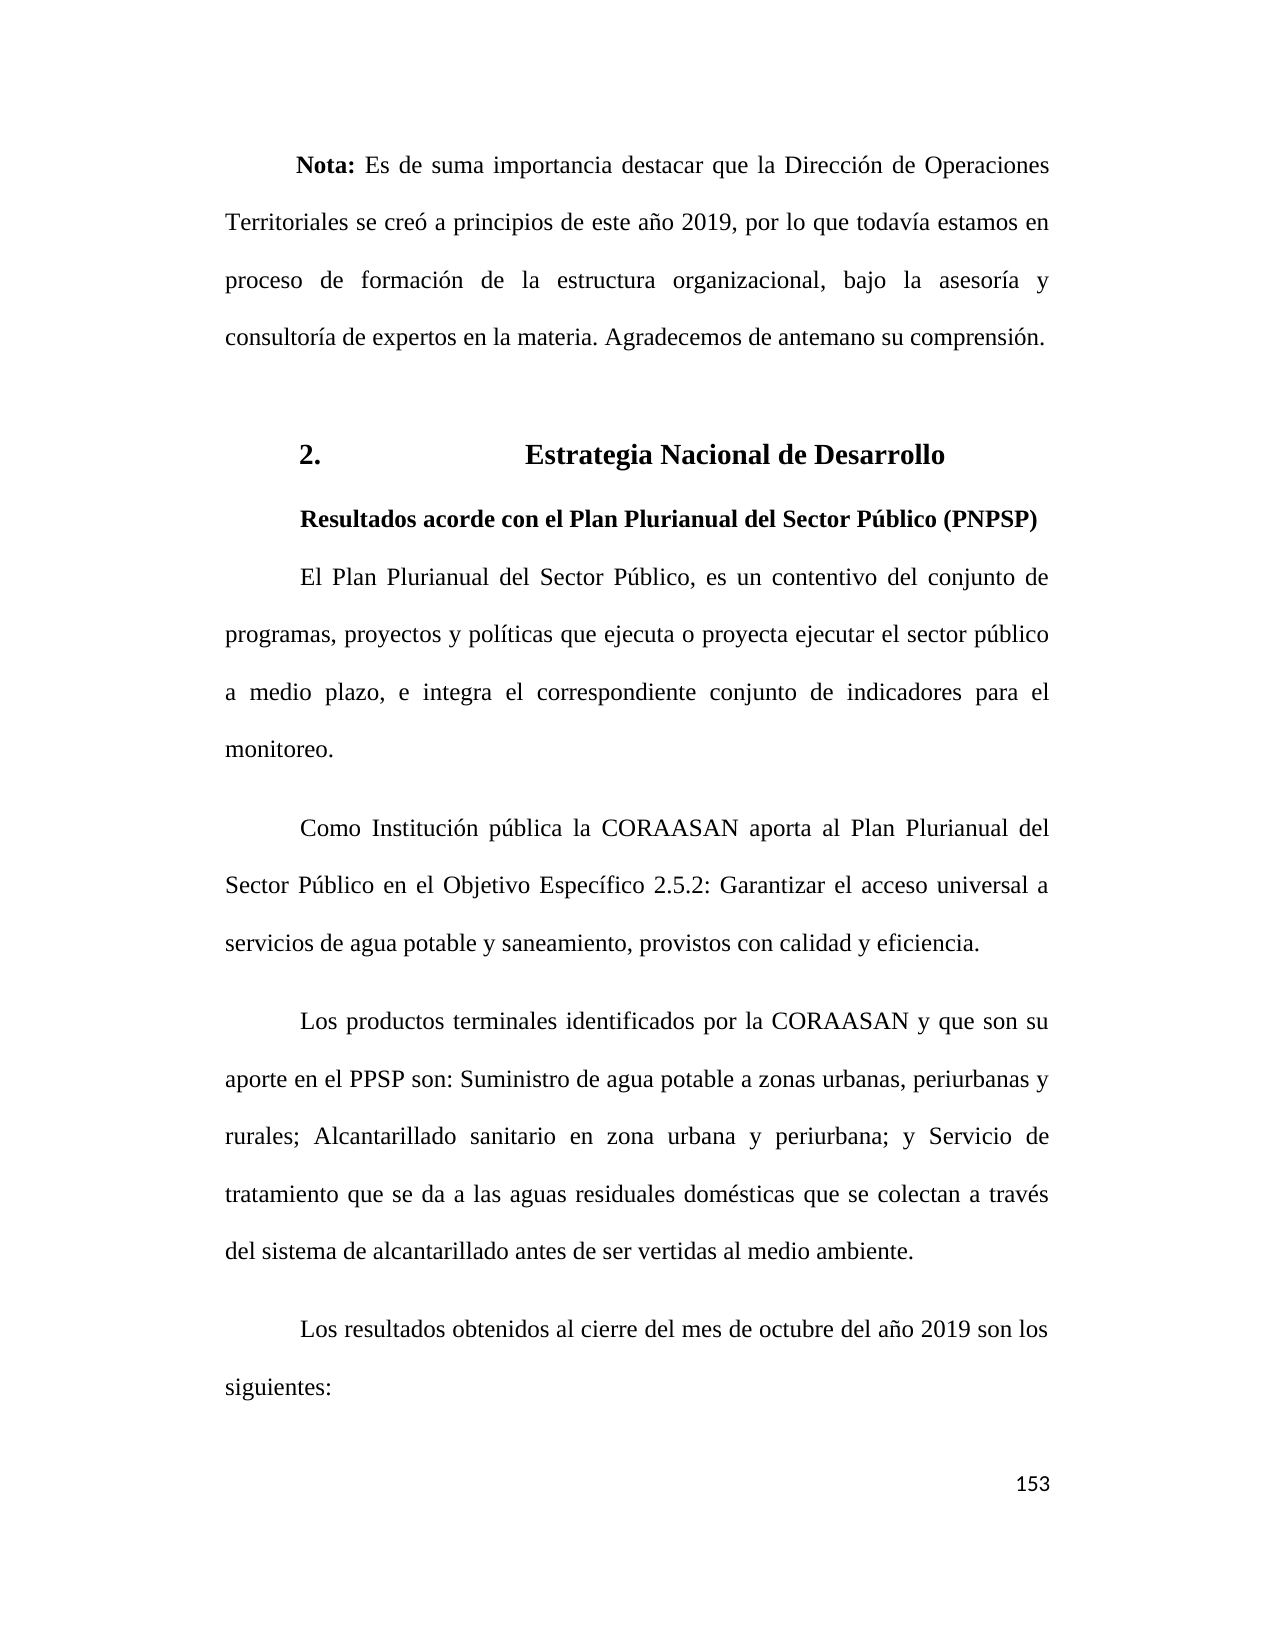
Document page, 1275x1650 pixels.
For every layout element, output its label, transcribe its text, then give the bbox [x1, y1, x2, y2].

list Estrategia Nacional de Desarrollo [299, 437, 1050, 471]
text Nota: Es de suma importancia destacar que la Dirección de Operaciones Territoriales se creó a principios de este año 2019, por lo que todavía estamos en proceso de formación de la estructura organizacional, bajo la asesoría y consultoría de expertos en la materia. Agradecemos de antemano su comprensión. [225, 150, 1050, 351]
text Resultados acorde con el Plan Plurianual del Sector Público (PNPSP) [225, 504, 1050, 533]
text Como Institución pública la CORAASAN aporta al Plan Plurianual del Sector Público en el Objetivo Específico 2.5.2: Garantizar el acceso universal a servicios de agua potable y saneamiento, provistos con calidad y eficiencia. [225, 813, 1050, 957]
text Los productos terminales identificados por la CORAASAN y que son su aporte en el PPSP son: Suministro de agua potable a zonas urbanas, periurbanas y rurales; Alcantarillado sanitario en zona urbana y periurbana; y Servicio de tratamiento que se da a las aguas residuales domésticas que se colectan a través del sistema de alcantarillado antes de ser vertidas al medio ambiente. [225, 1006, 1050, 1265]
text El Plan Plurianual del Sector Público, es un contentivo del conjunto de programas, proyectos y políticas que ejecuta o proyecta ejecutar el sector público a medio plazo, e integra el correspondiente conjunto de indicadores para el monitoreo. [225, 562, 1050, 763]
text Los resultados obtenidos al cierre del mes de octubre del año 2019 son los siguientes: [225, 1314, 1050, 1401]
